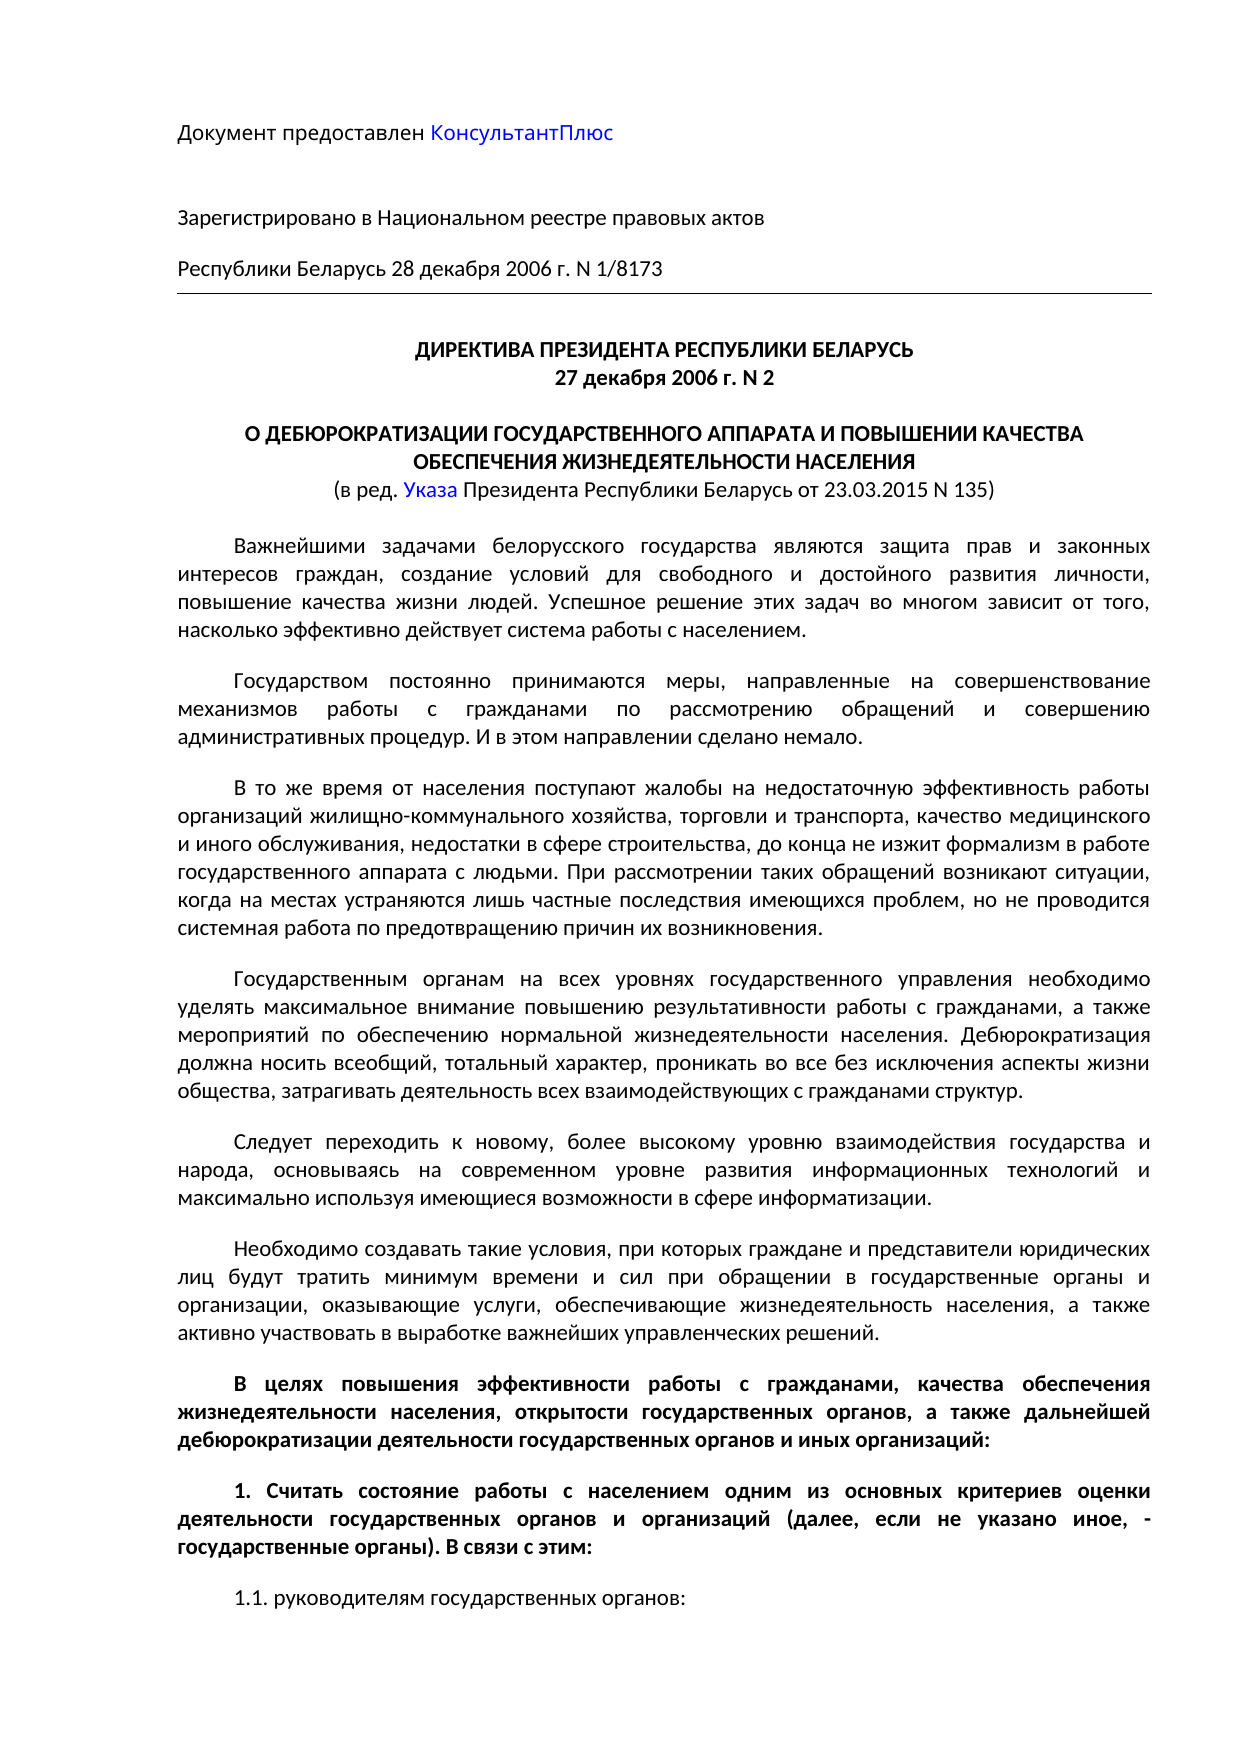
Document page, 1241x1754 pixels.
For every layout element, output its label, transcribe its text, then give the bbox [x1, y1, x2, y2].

text Следует переходить к новому, более высокому уровню взаимодействия государства и народа, основываясь на современном уровне развития информационных технологий и максимально используя имеющиеся возможности в сфере информатизации. [177, 1127, 1152, 1211]
title 27 декабря 2006 г. N 2 [177, 363, 1152, 391]
text (в ред. Указа Президента Республики Беларусь от 23.03.2015 N 135) [177, 475, 1152, 503]
text Важнейшими задачами белорусского государства являются защита прав и законных интересов граждан, создание условий для свободного и достойного развития личности, повышение качества жизни людей. Успешное решение этих задач во многом зависит от того, насколько эффективно действует система работы с населением. [177, 531, 1152, 643]
text 1.1. руководителям государственных органов: [177, 1583, 1152, 1611]
text В целях повышения эффективности работы с гражданами, качества обеспечения жизнедеятельности населения, открытости государственных органов, а также дальнейшей дебюрократизации деятельности государственных органов и иных организаций: [177, 1369, 1152, 1453]
title Документ предоставлен КонсультантПлюс [177, 118, 1152, 175]
text Государственным органам на всех уровнях государственного управления необходимо уделять максимальное внимание повышению результативности работы с гражданами, а также мероприятий по обеспечению нормальной жизнедеятельности населения. Дебюрократизация должна носить всеобщий, тотальный характер, проникать во все без исключения аспекты жизни общества, затрагивать деятельность всех взаимодействующих с гражданами структур. [177, 964, 1152, 1104]
text Республики Беларусь 28 декабря 2006 г. N 1/8173 [177, 254, 1152, 282]
title ДИРЕКТИВА ПРЕЗИДЕНТА РЕСПУБЛИКИ БЕЛАРУСЬ [177, 335, 1152, 363]
text В то же время от населения поступают жалобы на недостаточную эффективность работы организаций жилищно-коммунального хозяйства, торговли и транспорта, качество медицинского и иного обслуживания, недостатки в сфере строительства, до конца не изжит формализм в работе государственного аппарата с людьми. При рассмотрении таких обращений возникают ситуации, когда на местах устраняются лишь частные последствия имеющихся проблем, но не проводится системная работа по предотвращению причин их возникновения. [177, 773, 1152, 941]
text Необходимо создавать такие условия, при которых граждане и представители юридических лиц будут тратить минимум времени и сил при обращении в государственные органы и организации, оказывающие услуги, обеспечивающие жизнедеятельность населения, а также активно участвовать в выработке важнейших управленческих решений. [177, 1234, 1152, 1346]
title О ДЕБЮРОКРАТИЗАЦИИ ГОСУДАРСТВЕННОГО АППАРАТА И ПОВЫШЕНИИ КАЧЕСТВА ОБЕСПЕЧЕНИЯ ЖИЗНЕДЕЯТЕЛЬНОСТИ НАСЕЛЕНИЯ [177, 419, 1152, 475]
text 1. Считать состояние работы с населением одним из основных критериев оценки деятельности государственных органов и организаций (далее, если не указано иное, - государственные органы). В связи с этим: [177, 1476, 1152, 1560]
text Государством постоянно принимаются меры, направленные на совершенствование механизмов работы с гражданами по рассмотрению обращений и совершению административных процедур. И в этом направлении сделано немало. [177, 666, 1152, 750]
text Зарегистрировано в Национальном реестре правовых актов [177, 203, 1152, 231]
